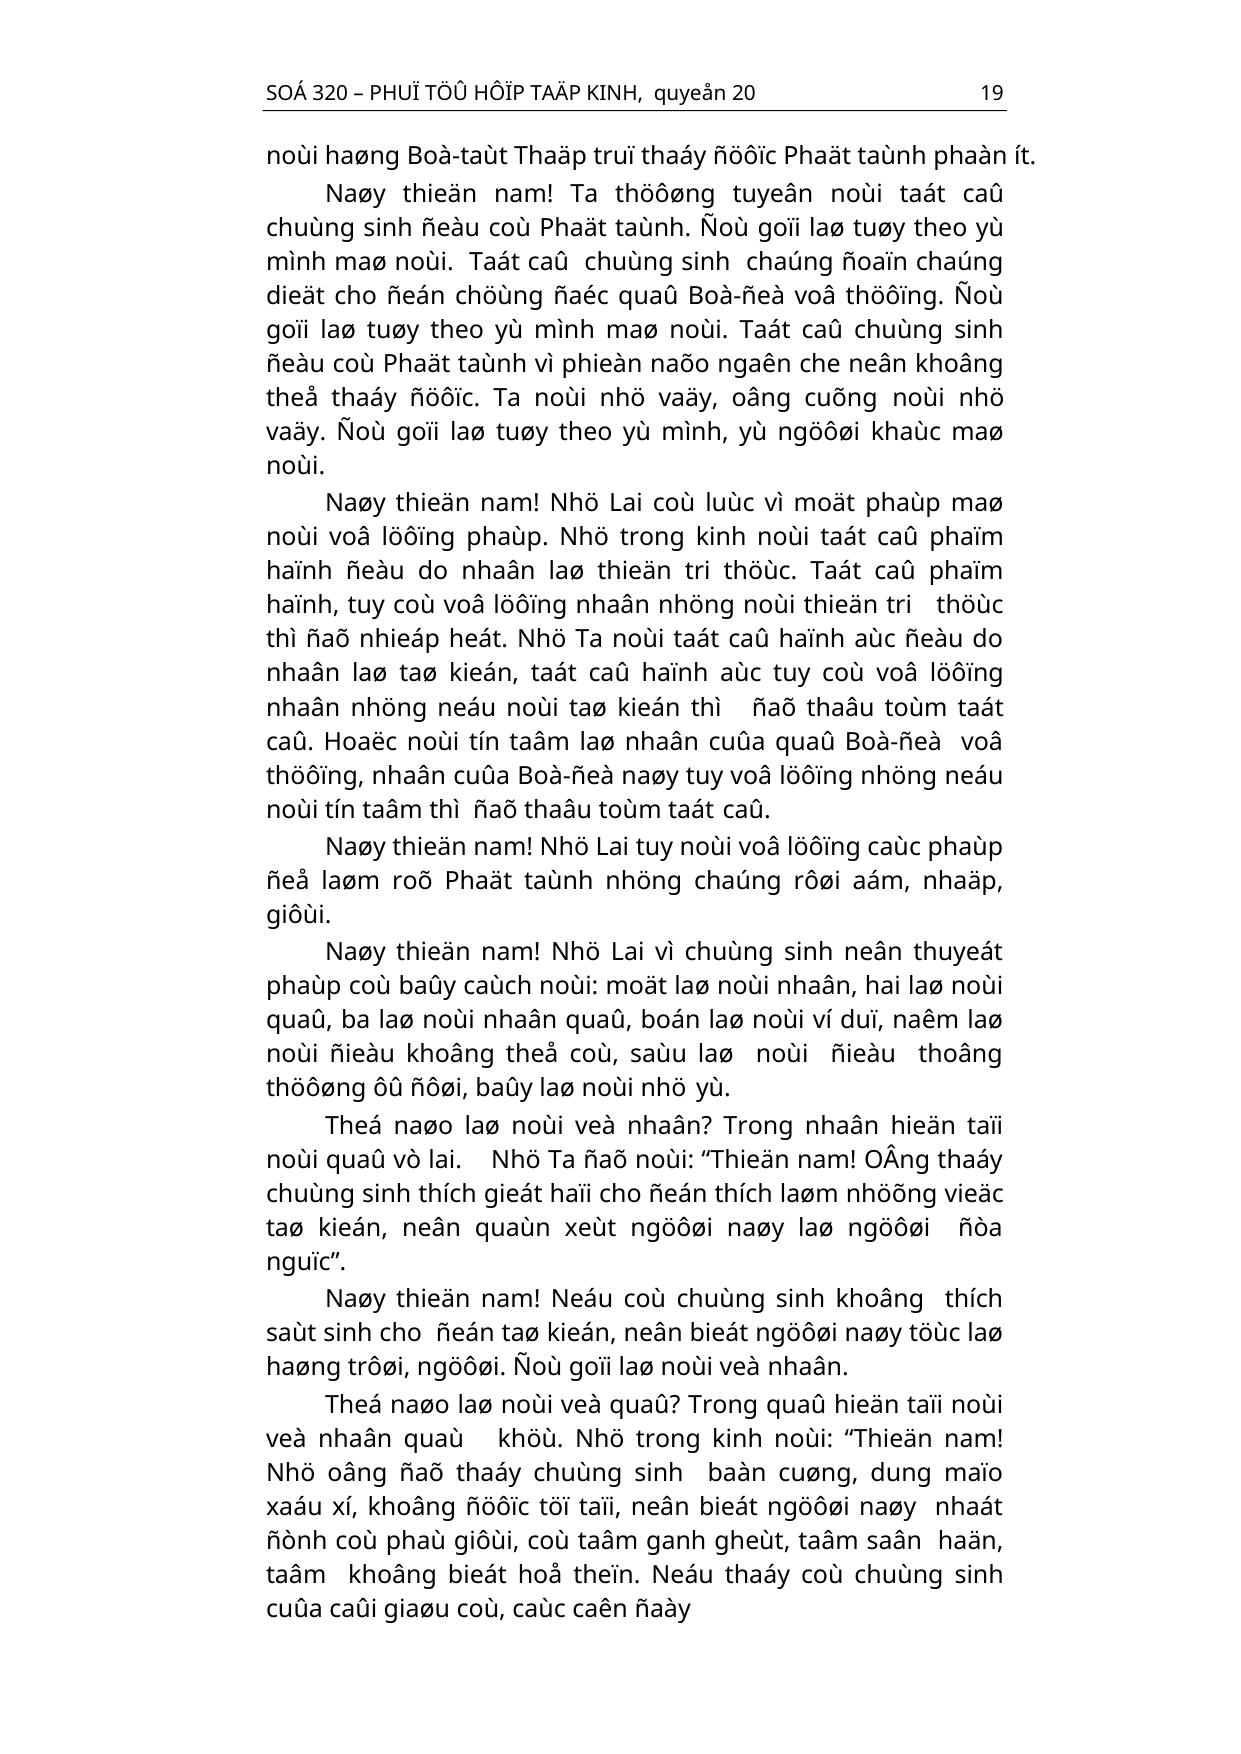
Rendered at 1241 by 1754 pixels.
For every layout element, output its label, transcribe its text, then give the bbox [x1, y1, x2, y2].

text Naøy thieän nam! Nhö Lai coù luùc vì moät phaùp maø noùi voâ löôïng phaùp. Nhö trong kinh noùi taát caû phaïm haïnh ñeàu do nhaân laø thieän tri thöùc. Taát caû phaïm haïnh, tuy coù voâ löôïng nhaân nhöng noùi thieän tri thöùc thì ñaõ nhieáp heát. Nhö Ta noùi taát caû haïnh aùc ñeàu do nhaân laø taø kieán, taát caû haïnh aùc tuy coù voâ löôïng nhaân nhöng neáu noùi taø kieán thì ñaõ thaâu toùm taát caû. Hoaëc noùi tín taâm laø nhaân cuûa quaû Boà-ñeà voâ thöôïng, nhaân cuûa Boà-ñeà naøy tuy voâ löôïng nhöng neáu noùi tín taâm thì ñaõ thaâu toùm taát caû. [266, 485, 1004, 825]
text SOÁ 320 – PHUÏ TÖÛ HÔÏP TAÄP KINH, quyeån 20 19 [266, 78, 1065, 107]
text noùi haøng Boà-taùt Thaäp truï thaáy ñöôïc Phaät taùnh phaàn ít. [266, 138, 1065, 172]
text Theá naøo laø noùi veà nhaân? Trong nhaân hieän taïi noùi quaû vò lai. Nhö Ta ñaõ noùi: “Thieän nam! OÂng thaáy chuùng sinh thích gieát haïi cho ñeán thích laøm nhöõng vieäc taø kieán, neân quaùn xeùt ngöôøi naøy laø ngöôøi ñòa nguïc”. [266, 1107, 1004, 1278]
text Naøy thieän nam! Nhö Lai vì chuùng sinh neân thuyeát phaùp coù baûy caùch noùi: moät laø noùi nhaân, hai laø noùi quaû, ba laø noùi nhaân quaû, boán laø noùi ví duï, naêm laø noùi ñieàu khoâng theå coù, saùu laø noùi ñieàu thoâng thöôøng ôû ñôøi, baûy laø noùi nhö yù. [266, 934, 1004, 1104]
text Naøy thieän nam! Nhö Lai tuy noùi voâ löôïng caùc phaùp ñeå laøm roõ Phaät taùnh nhöng chaúng rôøi aám, nhaäp, giôùi. [266, 829, 1004, 931]
text Theá naøo laø noùi veà quaû? Trong quaû hieän taïi noùi veà nhaân quaù khöù. Nhö trong kinh noùi: “Thieän nam! Nhö oâng ñaõ thaáy chuùng sinh baàn cuøng, dung maïo xaáu xí, khoâng ñöôïc töï taïi, neân bieát ngöôøi naøy nhaát ñònh coù phaù giôùi, coù taâm ganh gheùt, taâm saân haän, taâm khoâng bieát hoå theïn. Neáu thaáy coù chuùng sinh cuûa caûi giaøu coù, caùc caên ñaày [266, 1386, 1004, 1625]
text Naøy thieän nam! Neáu coù chuùng sinh khoâng thích saùt sinh cho ñeán taø kieán, neân bieát ngöôøi naøy töùc laø haøng trôøi, ngöôøi. Ñoù goïi laø noùi veà nhaân. [266, 1281, 1004, 1383]
text Naøy thieän nam! Ta thöôøng tuyeân noùi taát caû chuùng sinh ñeàu coù Phaät taùnh. Ñoù goïi laø tuøy theo yù mình maø noùi. Taát caû chuùng sinh chaúng ñoaïn chaúng dieät cho ñeán chöùng ñaéc quaû Boà-ñeà voâ thöôïng. Ñoù goïi laø tuøy theo yù mình maø noùi. Taát caû chuùng sinh ñeàu coù Phaät taùnh vì phieàn naõo ngaên che neân khoâng theå thaáy ñöôïc. Ta noùi nhö vaäy, oâng cuõng noùi nhö vaäy. Ñoù goïi laø tuøy theo yù mình, yù ngöôøi khaùc maø noùi. [266, 175, 1004, 482]
